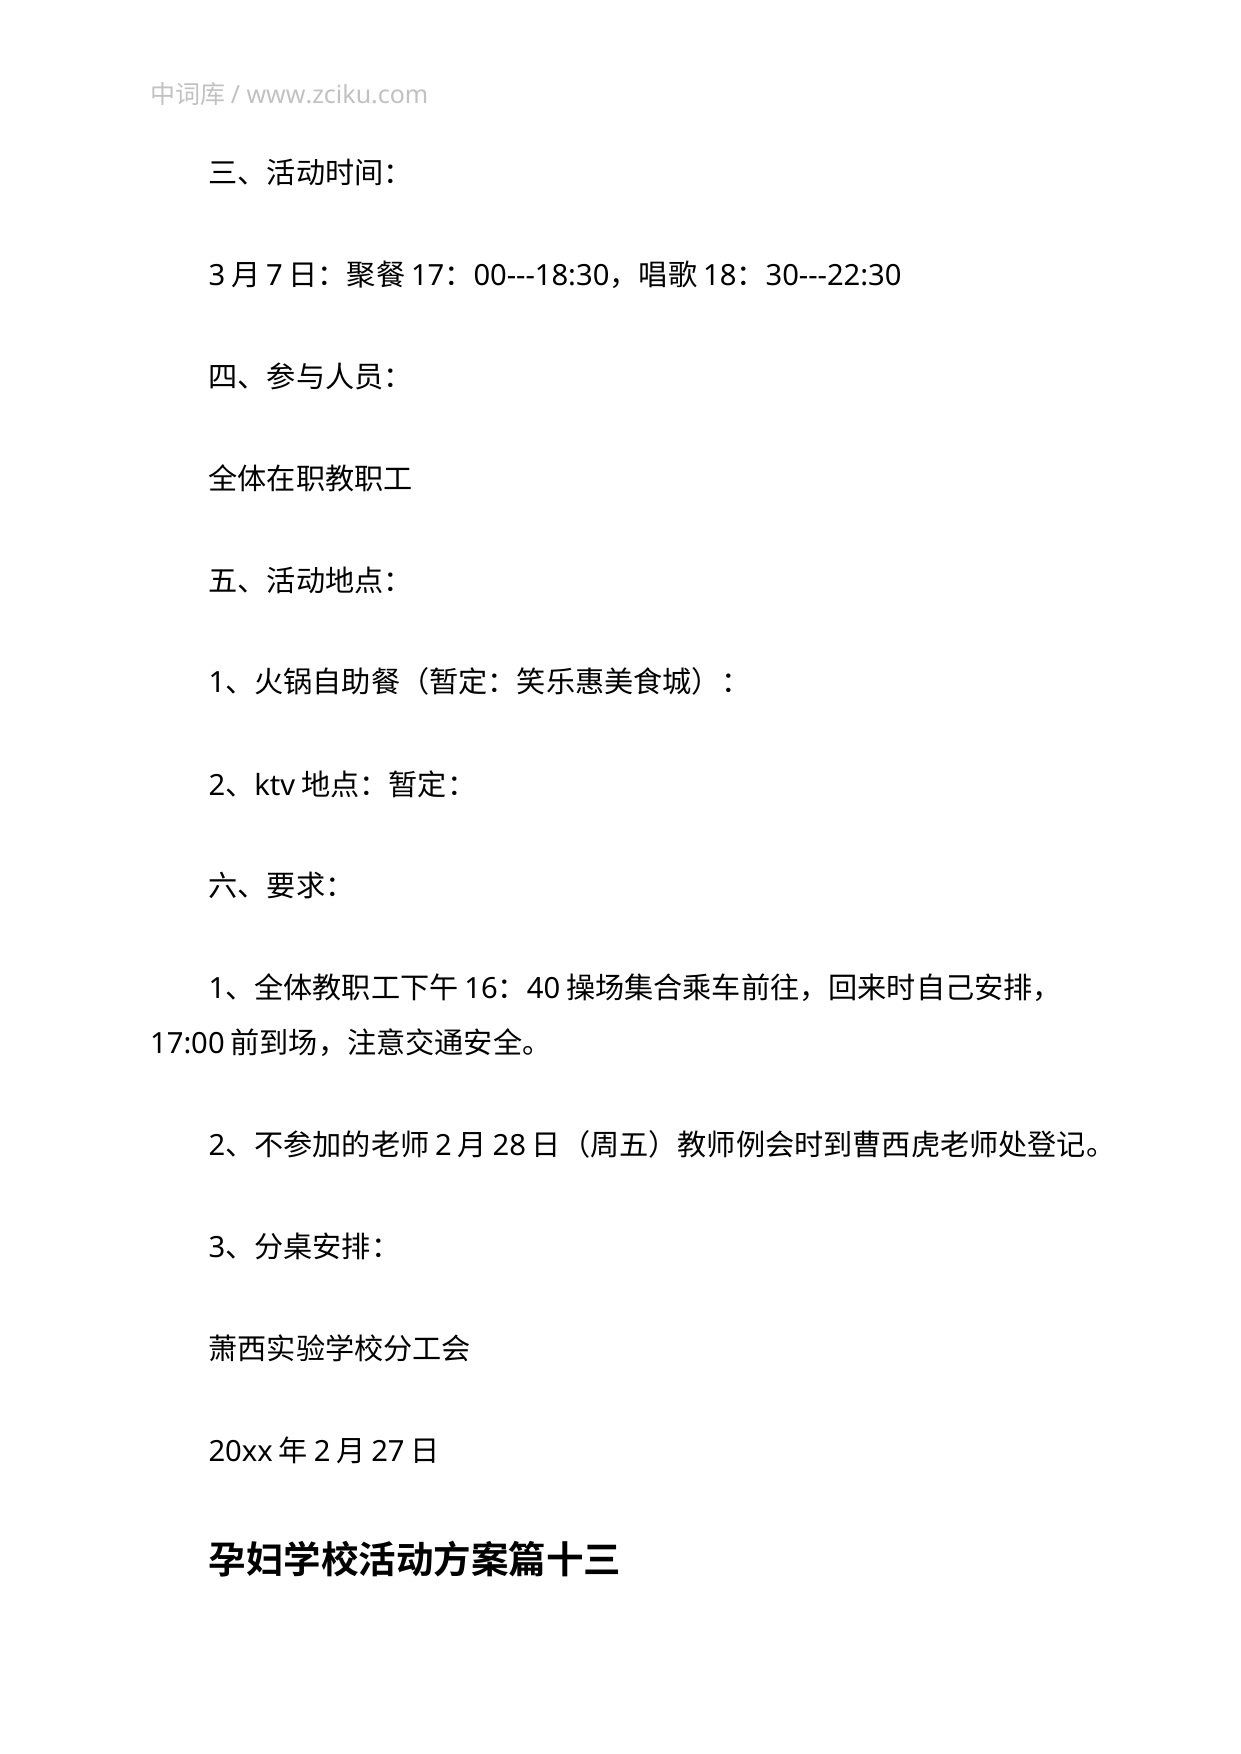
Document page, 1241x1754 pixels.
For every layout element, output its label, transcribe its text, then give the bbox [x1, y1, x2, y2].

text 全体在职教职工 [150, 456, 1090, 498]
text 萧西实验学校分工会 [150, 1326, 1090, 1368]
text 孕妇学校活动方案篇十三 [150, 1529, 1090, 1584]
text 3月7日：聚餐17：00---18:30，唱歌18：30---22:30 [150, 252, 1090, 294]
text 3、分桌安排： [150, 1224, 1090, 1266]
text 1、全体教职工下午16：40操场集合乘车前往，回来时自己安排，17:00前到场，注意交通安全。 [150, 965, 1090, 1062]
text 20xx年2月27日 [150, 1427, 1090, 1470]
text 六、要求： [150, 863, 1090, 905]
text 三、活动时间： [150, 150, 1090, 192]
text 四、参与人员： [150, 354, 1090, 396]
text 五、活动地点： [150, 557, 1090, 599]
text 1、火锅自助餐（暂定：笑乐惠美食城）： [150, 659, 1090, 701]
text 2、不参加的老师2月28日（周五）教师例会时到曹西虎老师处登记。 [150, 1122, 1090, 1164]
text 2、ktv地点：暂定： [150, 761, 1090, 803]
